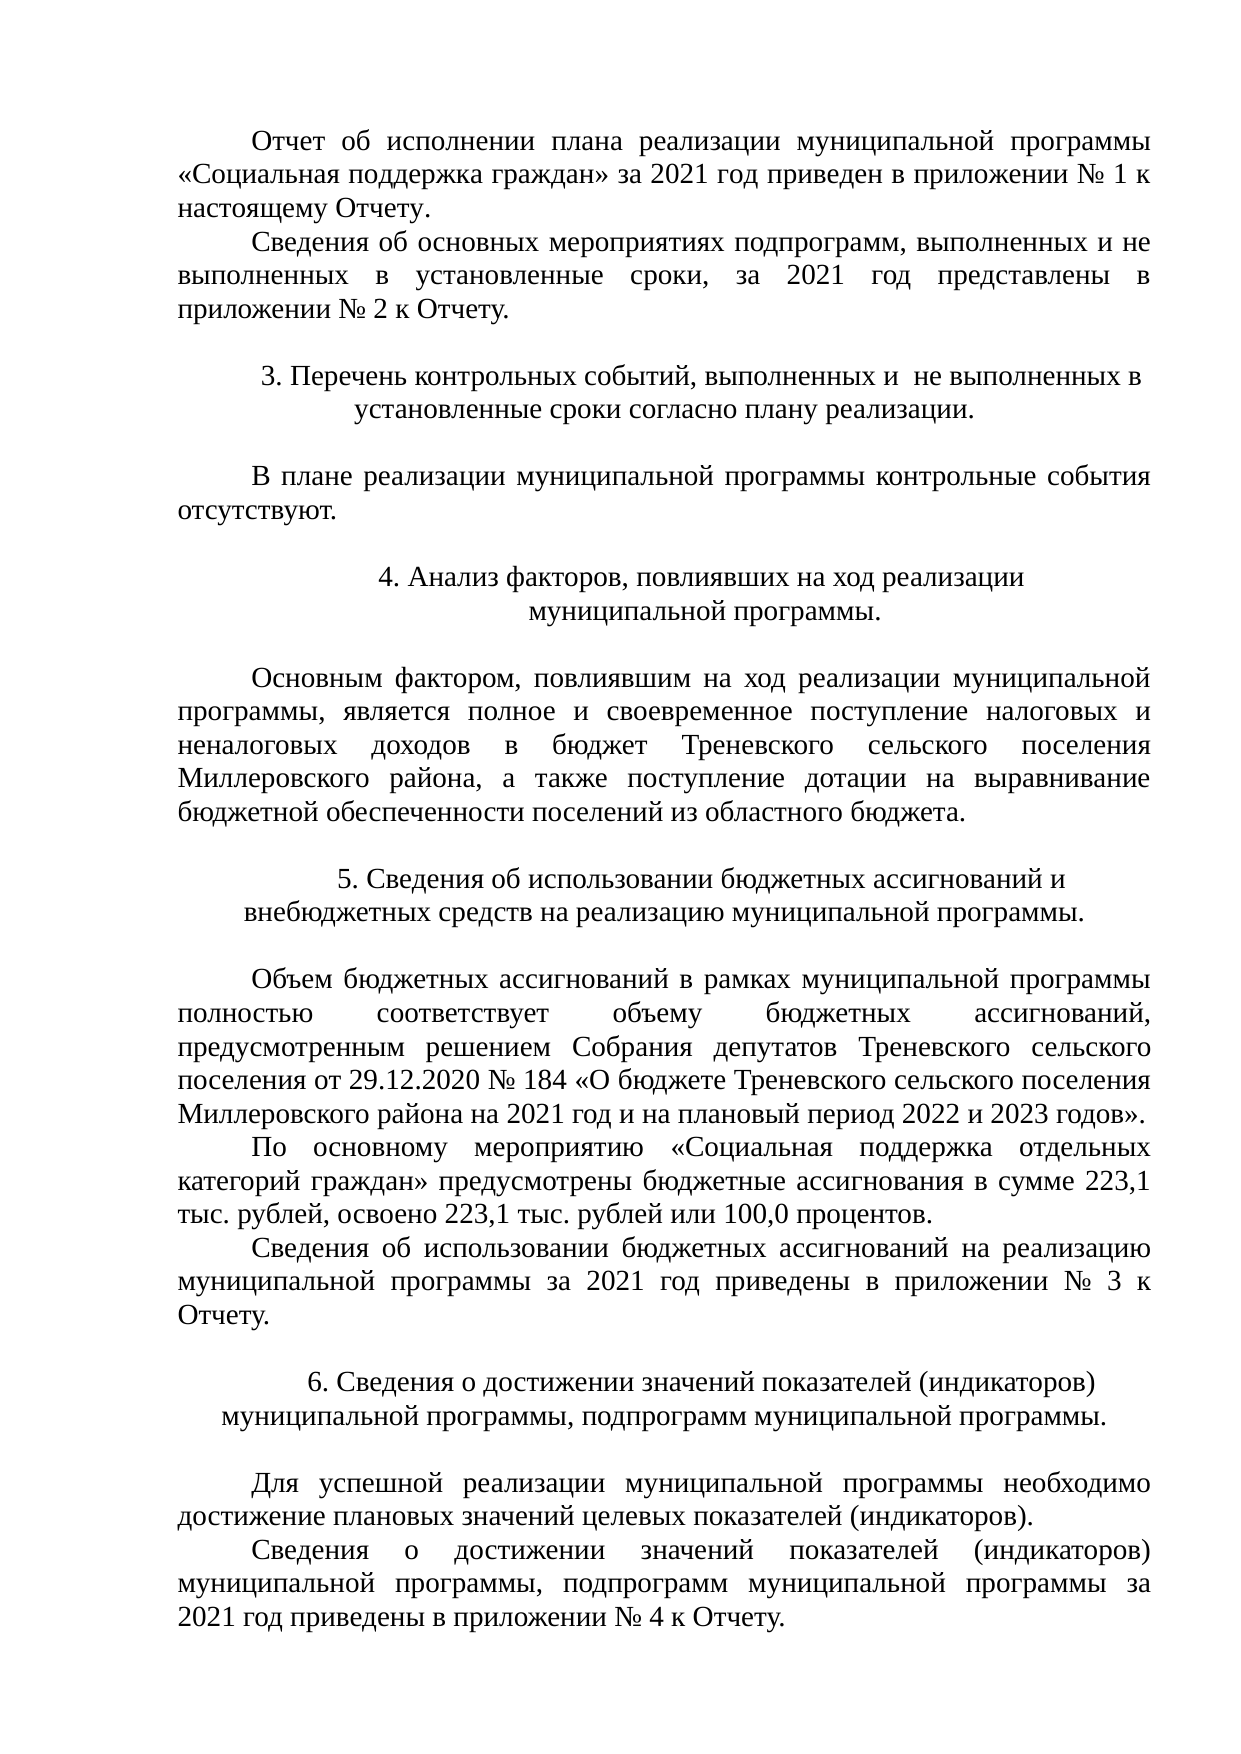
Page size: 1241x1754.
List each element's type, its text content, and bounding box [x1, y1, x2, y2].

text Отчет об исполнении плана реализации муниципальной программы «Социальная поддержка граждан» за 2021 год приведен в приложении № 1 к настоящему Отчету. [177, 123, 1152, 224]
text 3. Перечень контрольных событий, выполненных и не выполненных в установленные сроки согласно плану реализации. [177, 358, 1152, 425]
text 5. Сведения об использовании бюджетных ассигнований и внебюджетных средств на реализацию муниципальной программы. [177, 861, 1152, 928]
text Для успешной реализации муниципальной программы необходимо достижение плановых значений целевых показателей (индикаторов). [177, 1465, 1152, 1532]
text Объем бюджетных ассигнований в рамках муниципальной программы полностью соответствует объему бюджетных ассигнований, предусмотренным решением Собрания депутатов Треневского сельского поселения от 29.12.2020 № 184 «О бюджете Треневского сельского поселения Миллеровского района на 2021 год и на плановый период 2022 и 2023 годов». [177, 962, 1152, 1129]
text Сведения об основных мероприятиях подпрограмм, выполненных и не выполненных в установленные сроки, за 2021 год представлены в приложении № 2 к Отчету. [177, 224, 1152, 324]
text Сведения о достижении значений показателей (индикаторов) муниципальной программы, подпрограмм муниципальной программы за 2021 год приведены в приложении № 4 к Отчету. [177, 1532, 1152, 1632]
text В плане реализации муниципальной программы контрольные события отсутствуют. [177, 458, 1152, 526]
text Основным фактором, повлиявшим на ход реализации муниципальной программы, является полное и своевременное поступление налоговых и неналоговых доходов в бюджет Треневского сельского поселения Миллеровского района, а также поступление дотации на выравнивание бюджетной обеспеченности поселений из областного бюджета. [177, 660, 1152, 827]
text По основному мероприятию «Социальная поддержка отдельных категорий граждан» предусмотрены бюджетные ассигнования в сумме 223,1 тыс. рублей, освоено 223,1 тыс. рублей или 100,0 процентов. [177, 1129, 1152, 1230]
text 4. Анализ факторов, повлиявших на ход реализации [177, 559, 1152, 593]
text 6. Сведения о достижении значений показателей (индикаторов) муниципальной программы, подпрограмм муниципальной программы. [177, 1364, 1152, 1431]
text Сведения об использовании бюджетных ассигнований на реализацию муниципальной программы за 2021 год приведены в приложении № 3 к Отчету. [177, 1230, 1152, 1331]
text муниципальной программы. [177, 593, 1152, 626]
